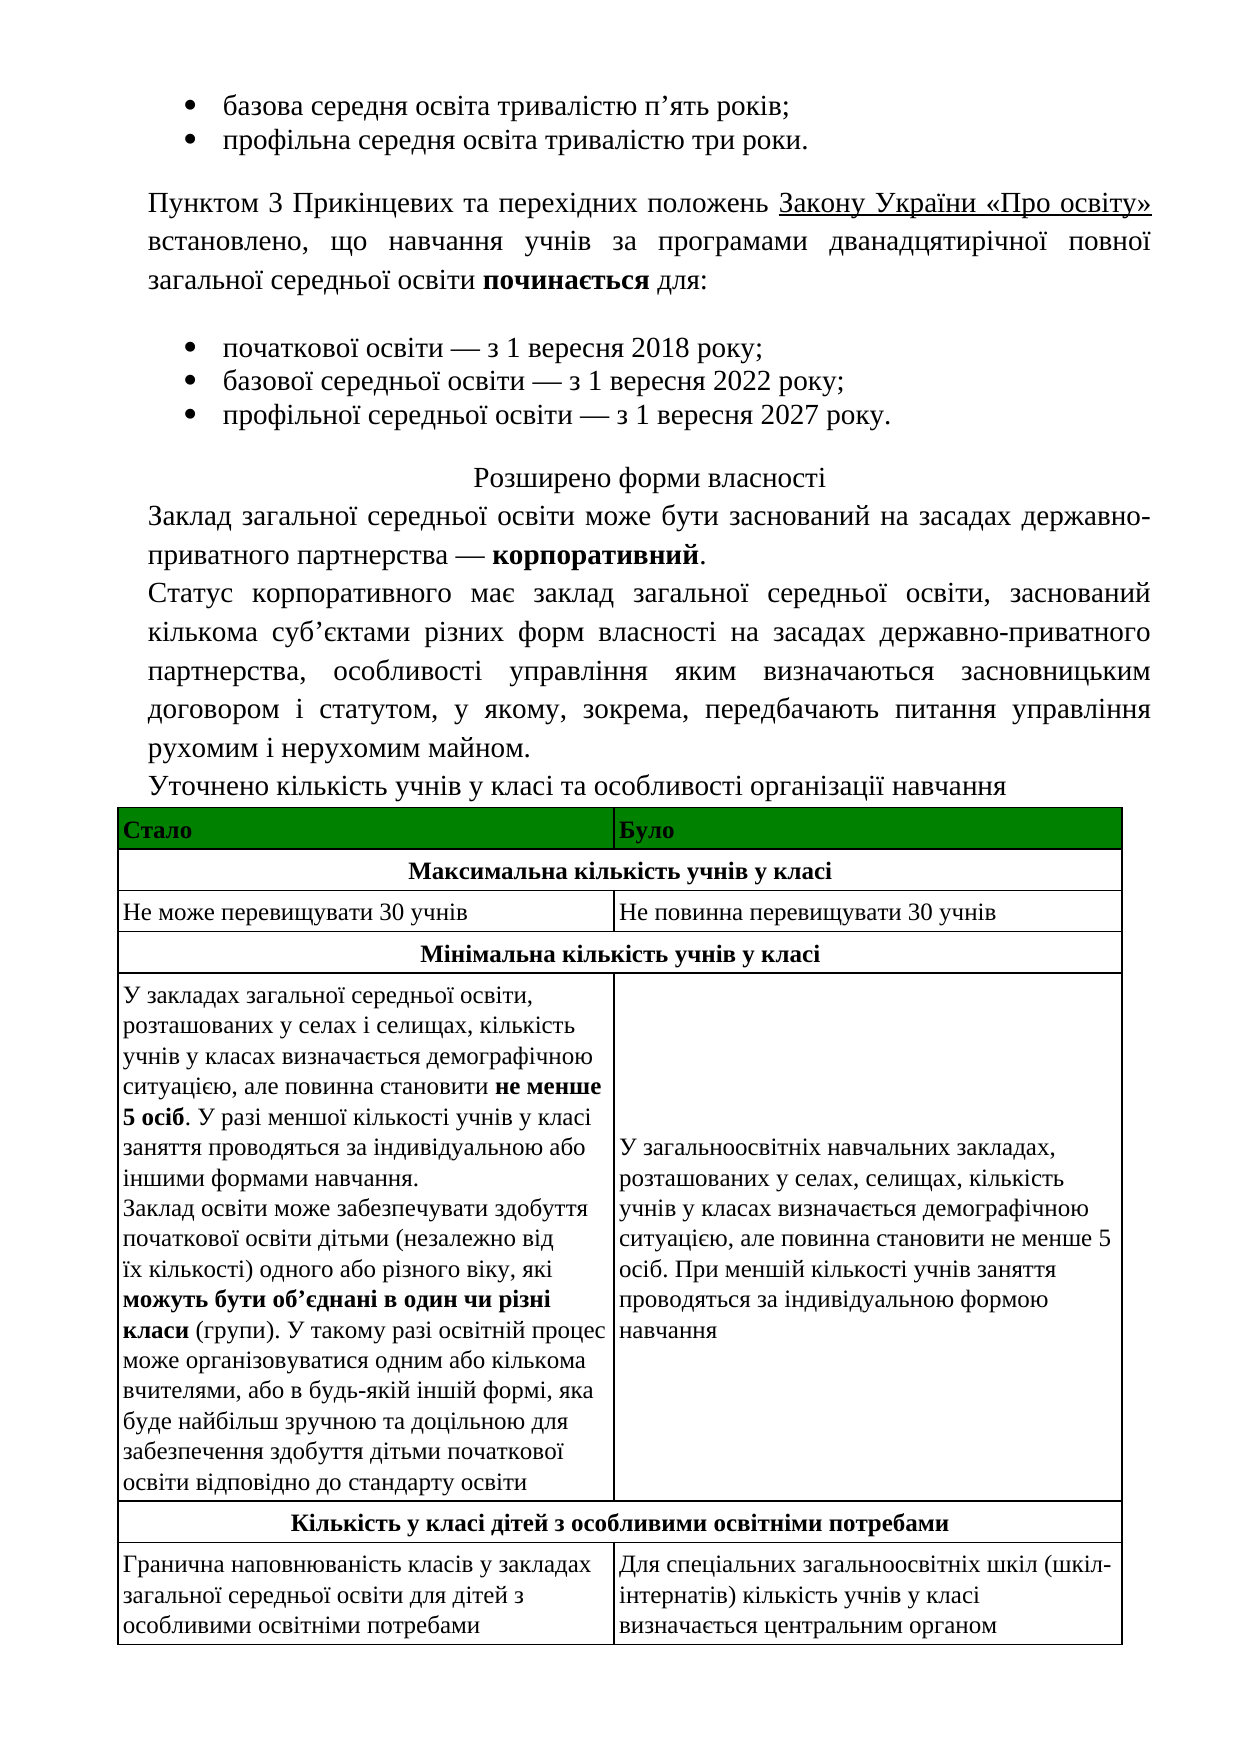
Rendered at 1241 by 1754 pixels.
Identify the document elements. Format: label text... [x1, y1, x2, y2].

table_cell У закладах загальної середньої освіти, розташованих у селах і селищах, кількість учнів у класах визначається демографічною ситуацією, але повинна становити не менше 5 осіб. У разі меншої кількості учнів у класі заняття проводяться за індивідуальною або іншими формами навчання. Заклад освіти може забезпечувати здобуття початкової освіти дітьми (незалежно від їх кількості) одного або різного віку, які можуть бути об’єднані в один чи різні класи (групи). У такому разі освітній процес може організовуватися одним або кількома вчителями, або в будь-якій іншій формі, яка буде найбільш зручною та доцільною для забезпечення здобуття дітьми початкової освіти відповідно до стандарту освіти [119, 974, 613, 1500]
table_cell У загальноосвітніх навчальних закладах, розташованих у селах, селищах, кількість учнів у класах визначається демографічною ситуацією, але повинна становити не менше 5 осіб. При меншій кількості учнів заняття проводяться за індивідуальною формою навчання [615, 974, 1121, 1500]
list профільна середня освіта тривалістю три роки. [185, 122, 1152, 156]
text Пунктом 3 Прикінцевих та перехідних положень Закону України «Про освіту» встановлено, що навчання учнів за програмами дванадцятирічної повної загальної середньої освіти починається для: [148, 185, 1152, 296]
list базової середньої освіти — з 1 вересня 2022 року; [185, 363, 1152, 397]
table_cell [119, 1543, 613, 1644]
text Статус корпоративного має заклад загальної середньої освіти, заснований кількома суб’єктами різних форм власності на засадах державно-приватного партнерства, особливості управління яким визначаються засновницьким договором і статутом, у якому, зокрема, передбачають питання управління рухомим і нерухомим майном. [148, 576, 1152, 763]
text Заклад загальної середньої освіти може бути заснований на засадах державно-приватного партнерства — корпоративний. [148, 498, 1152, 571]
list профільної середньої освіти — з 1 вересня 2027 року. [185, 397, 1152, 431]
subtitle Розширено форми власності [148, 460, 1152, 493]
table_header Було [615, 808, 1121, 848]
table_cell Максимальна кількість учнів у класі [119, 850, 1121, 889]
list початкової освіти — з 1 вересня 2018 року; [185, 330, 1152, 363]
table_cell Кількість у класі дітей з особливими освітніми потребами [119, 1502, 1121, 1542]
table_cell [615, 1543, 1121, 1644]
table_cell Мінімальна кількість учнів у класі [119, 932, 1121, 972]
table_cell Не може перевищувати 30 учнів [119, 891, 613, 931]
list базова середня освіта тривалістю п’ять років; [185, 88, 1152, 122]
table_cell Не повинна перевищувати 30 учнів [615, 891, 1121, 931]
table_header Стало [119, 808, 613, 848]
subtitle Уточнено кількість учнів у класі та особливості організації навчання [148, 768, 1152, 802]
